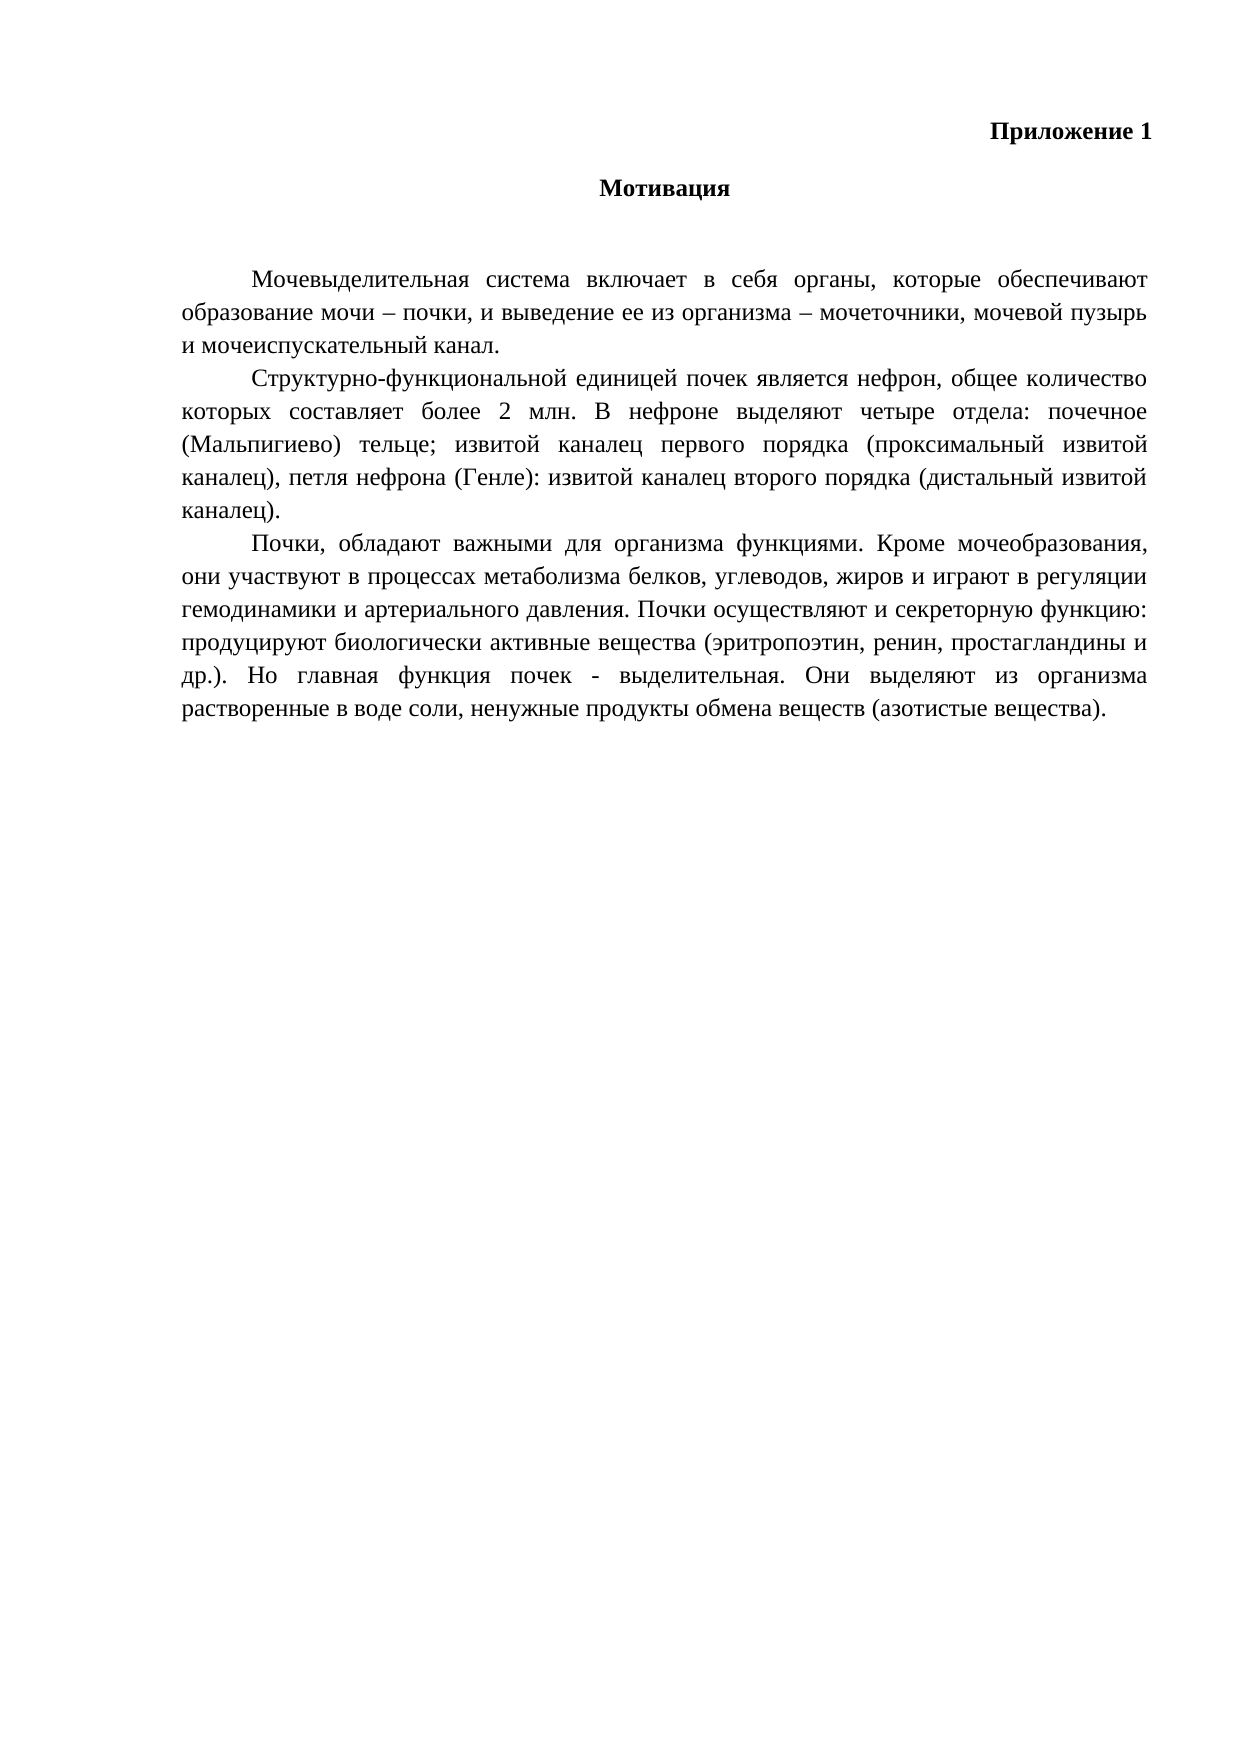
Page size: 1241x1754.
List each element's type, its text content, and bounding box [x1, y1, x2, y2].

text Структурно-функциональной единицей почек является нефрон, общее количество которых составляет более 2 млн. В нефроне выделяют четыре отдела: почечное (Мальпигиево) тельце; извитой каналец первого порядка (проксимальный извитой каналец), петля нефрона (Генле): извитой каналец второго порядка (дистальный извитой каналец). [181, 363, 1148, 524]
text Мотивация [231, 173, 1098, 202]
text Почки, обладают важными для организма функциями. Кроме мочеобразования, они участвуют в процессах метаболизма белков, углеводов, жиров и играют в регуляции гемодинамики и артериального давления. Почки осуществляют и секреторную функцию: продуцируют биологически активные вещества (эритропоэтин, ренин, простагландины и др.). Но главная функция почек - выделительная. Они выделяют из организма растворенные в воде соли, ненужные продукты обмена веществ (азотистые вещества). [181, 528, 1148, 722]
text Приложение 1 [154, 116, 1152, 144]
text Мочевыделительная система включает в себя органы, которые обеспечивают образование мочи – почки, и выведение ее из организма – мочеточники, мочевой пузырь и мочеиспускательный канал. [181, 264, 1148, 359]
